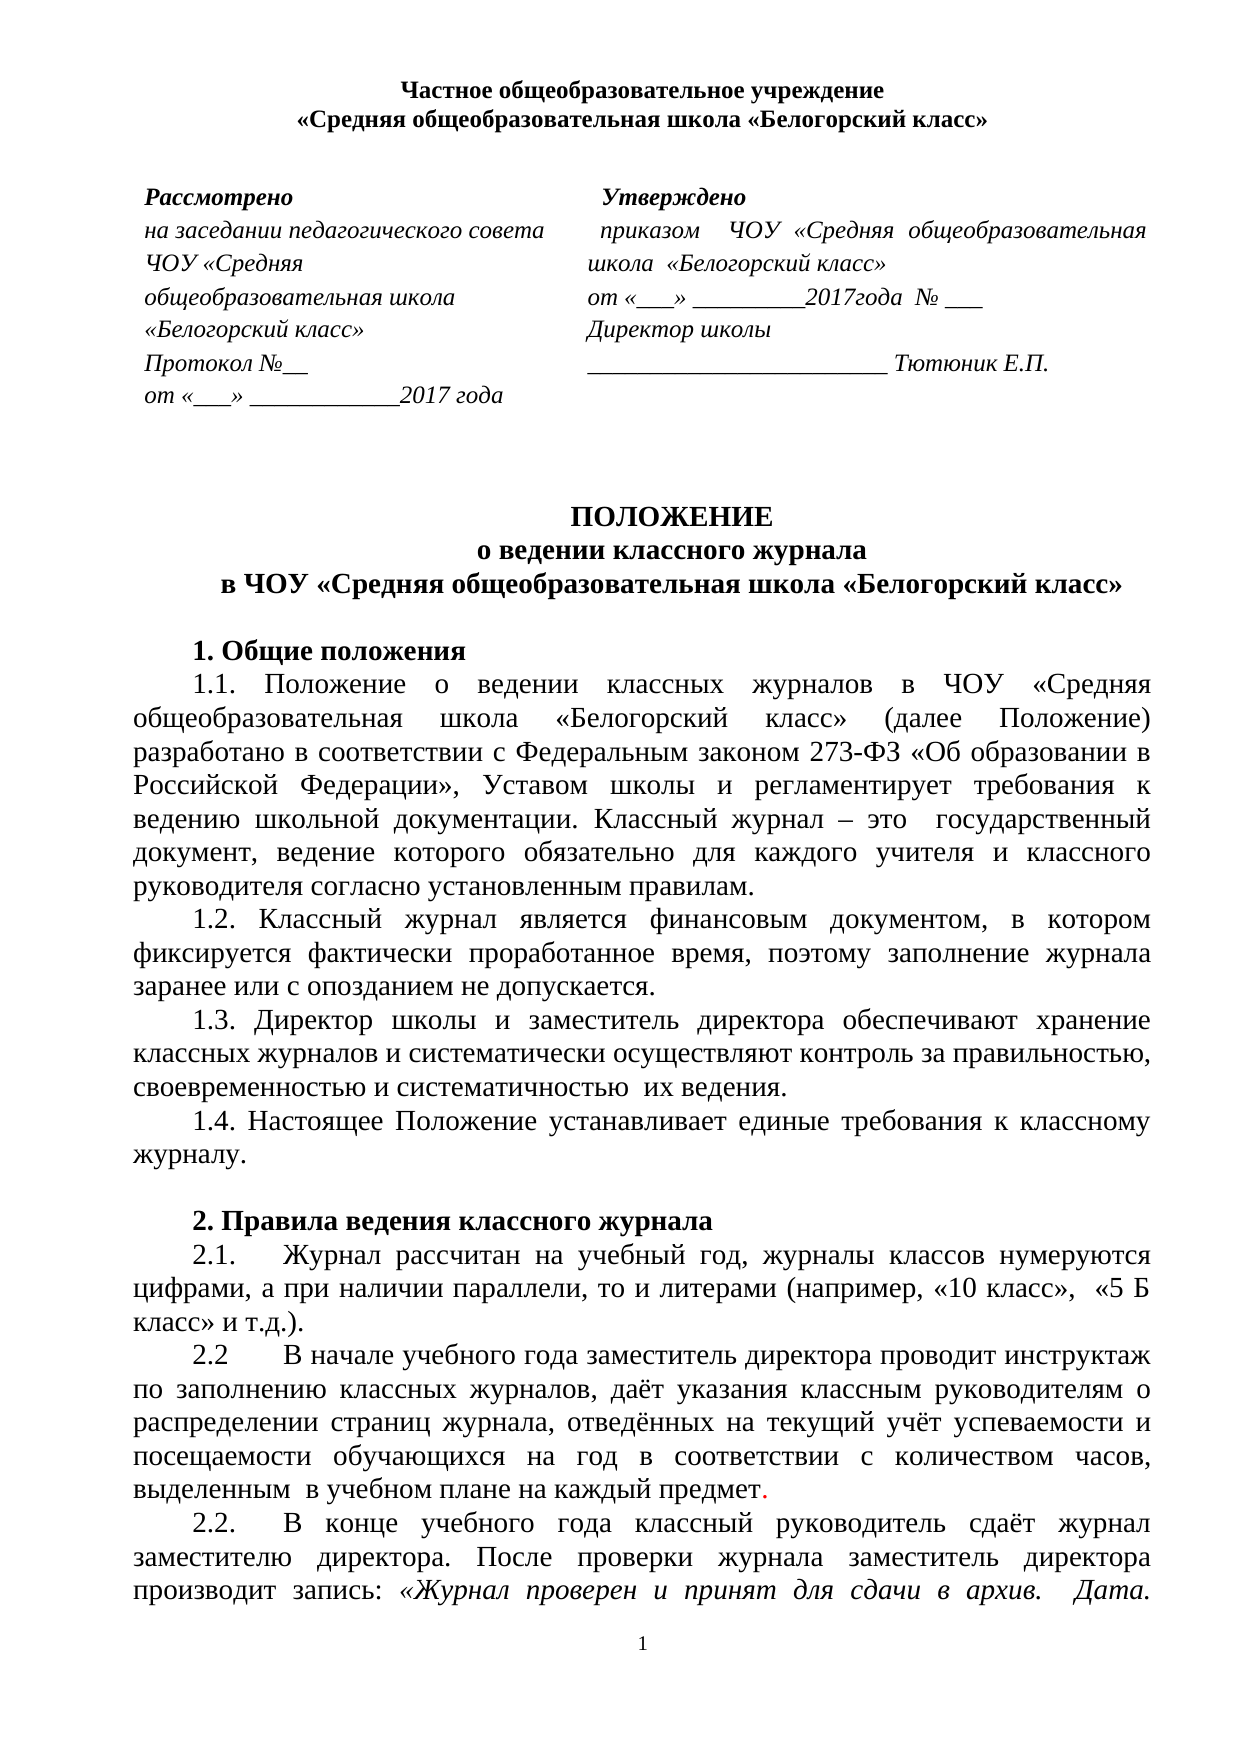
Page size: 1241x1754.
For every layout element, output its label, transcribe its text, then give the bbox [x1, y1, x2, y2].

table_header Рассмотрено на заседании педагогического совета ЧОУ «Средняя общеобразовательная школа «Белогорский класс» Протокол №__ от «___» ____________2017 года [133, 183, 558, 441]
text 1.4. Настоящее Положение устанавливает единые требования к классному журналу. [133, 1103, 1152, 1170]
text 1.1. Положение о ведении классных журналов в ЧОУ «Средняя общеобразовательная школа «Белогорский класс» (далее Положение) разработано в соответствии с Федеральным законом 273-ФЗ «Об образовании в Российской Федерации», Уставом школы и регламентирует требования к ведению школьной документации. Классный журнал – это государственный документ, ведение которого обязательно для каждого учителя и классного руководителя согласно установленным правилам. [133, 667, 1152, 901]
text в ЧОУ «Средняя общеобразовательная школа «Белогорский класс» [133, 566, 1152, 599]
text о ведении классного журнала [133, 532, 1152, 566]
table_header Утверждено приказом ЧОУ «Средняя общеобразовательная школа «Белогорский класс» от «___» _________2017года № ___ Директор школы ________________________ Тютюник Е.П. [558, 183, 1148, 441]
text 1.2. Классный журнал является финансовым документом, в котором фиксируется фактически проработанное время, поэтому заполнение журнала заранее или с опозданием не допускается. [133, 901, 1152, 1002]
text 1.3. Директор школы и заместитель директора обеспечивают хранение классных журналов и систематически осуществляют контроль за правильностью, своевременностью и систематичностью их ведения. [133, 1002, 1152, 1103]
text 2. Правила ведения классного журнала [133, 1203, 1152, 1237]
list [133, 1505, 1152, 1606]
list В начале учебного года заместитель директора проводит инструктаж по заполнению классных журналов, даёт указания классным руководителям о распределении страниц журнала, отведённых на текущий учёт успеваемости и посещаемости обучающихся на год в соответствии с количеством часов, выделенным в учебном плане на каждый предмет. [133, 1337, 1152, 1505]
list Журнал рассчитан на учебный год, журналы классов нумеруются цифрами, а при наличии параллели, то и литерами (например, «10 класс», «5 Б класс» и т.д.). [133, 1237, 1152, 1337]
text 1. Общие положения [133, 633, 1152, 667]
text ПОЛОЖЕНИЕ [133, 499, 1152, 532]
